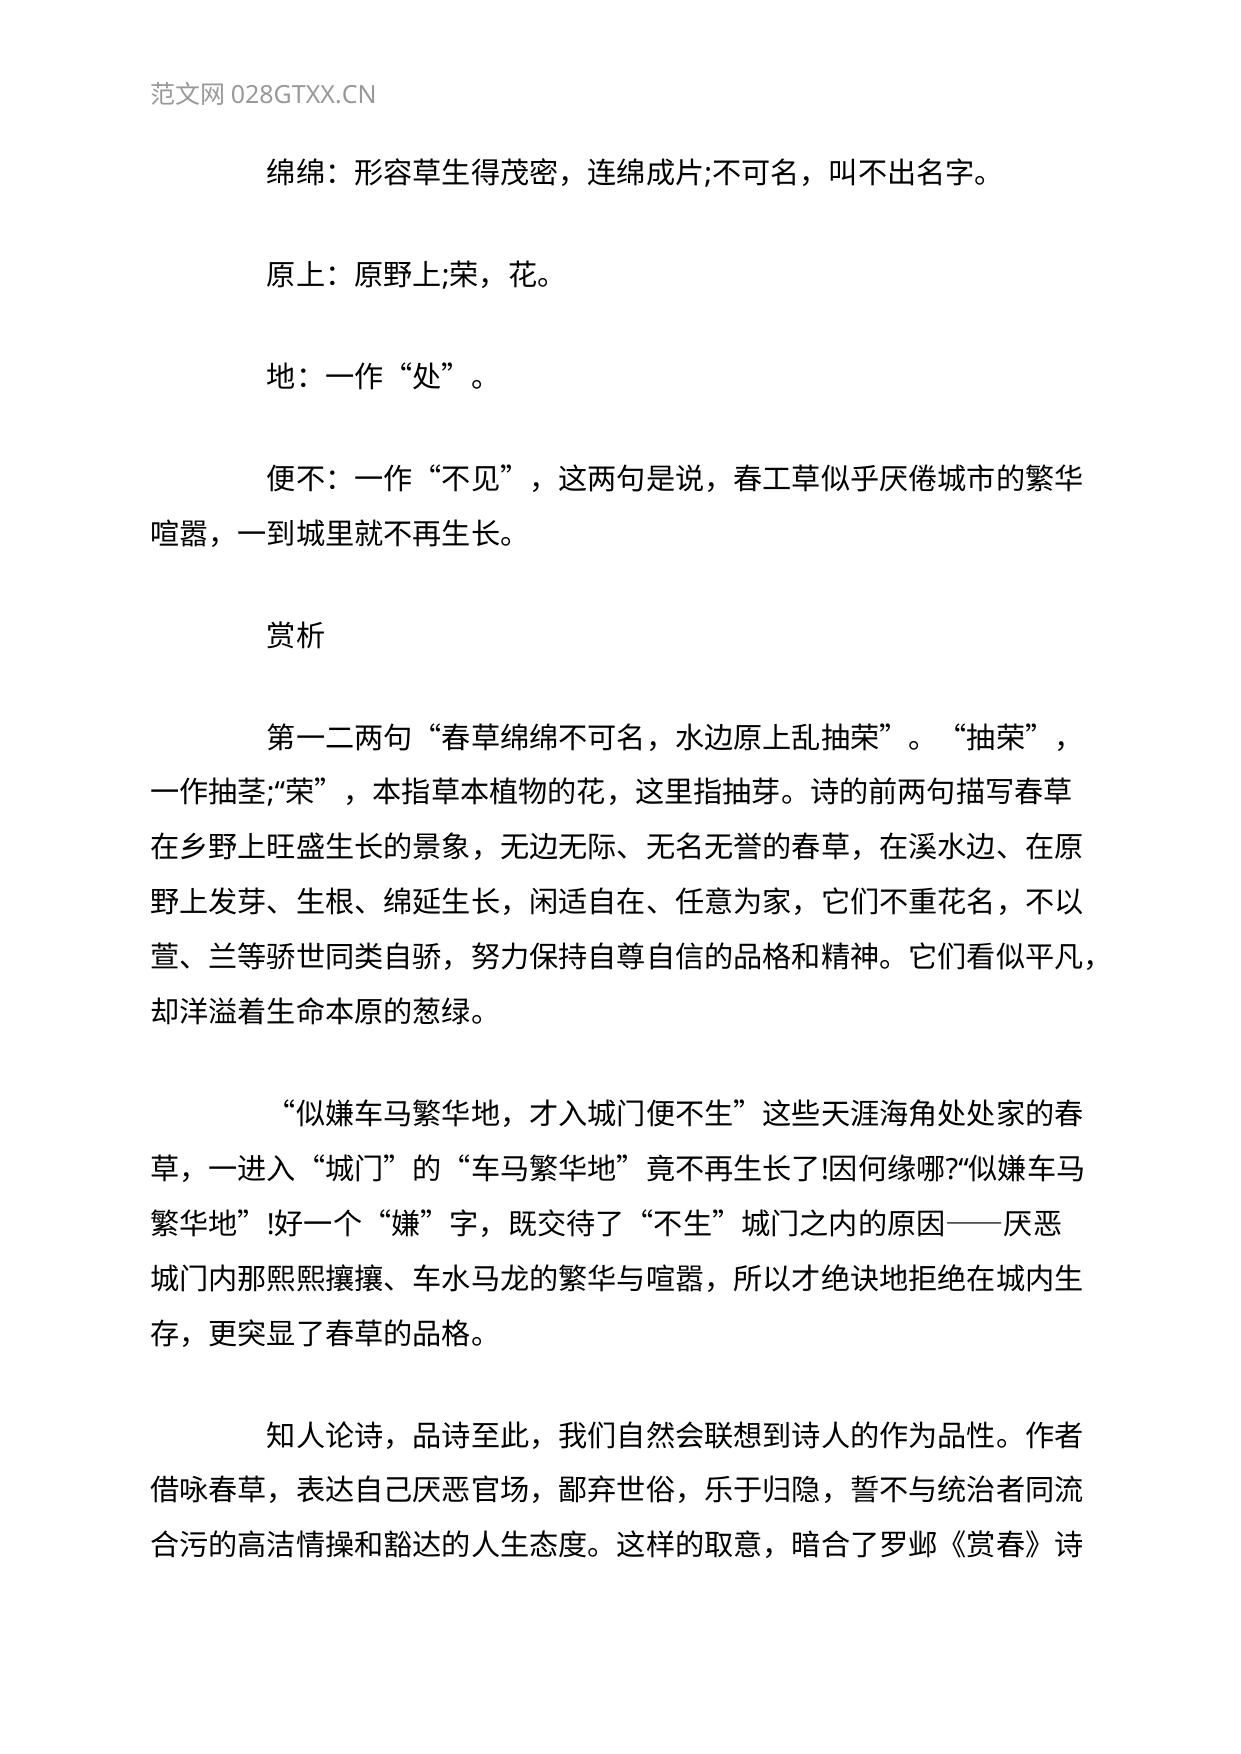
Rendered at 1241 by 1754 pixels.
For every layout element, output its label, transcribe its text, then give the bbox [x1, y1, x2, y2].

text 原上：原野上;荣，花。 [150, 252, 1090, 294]
text 赏析 [150, 612, 1090, 655]
text 地：一作“处”。 [150, 354, 1090, 396]
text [150, 1412, 1090, 1564]
text 便不：一作“不见”，这两句是说，春工草似乎厌倦城市的繁华喧嚣，一到城里就不再生长。 [150, 456, 1090, 553]
text “似嫌车马繁华地，才入城门便不生”这些天涯海角处处家的春草，一进入“城门”的“车马繁华地”竟不再生长了!因何缘哪?“似嫌车马繁华地”!好一个“嫌”字，既交待了“不生”城门之内的原因——厌恶城门内那熙熙攘攘、车水马龙的繁华与喧嚣，所以才绝诀地拒绝在城内生存，更突显了春草的品格。 [150, 1091, 1090, 1353]
text 绵绵：形容草生得茂密，连绵成片;不可名，叫不出名字。 [150, 150, 1090, 192]
text 第一二两句“春草绵绵不可名，水边原上乱抽荣”。“抽荣”，一作抽茎;“荣”，本指草本植物的花，这里指抽芽。诗的前两句描写春草在乡野上旺盛生长的景象，无边无际、无名无誉的春草，在溪水边、在原野上发芽、生根、绵延生长，闲适自在、任意为家，它们不重花名，不以萱、兰等骄世同类自骄，努力保持自尊自信的品格和精神。它们看似平凡，却洋溢着生命本原的葱绿。 [150, 714, 1090, 1031]
